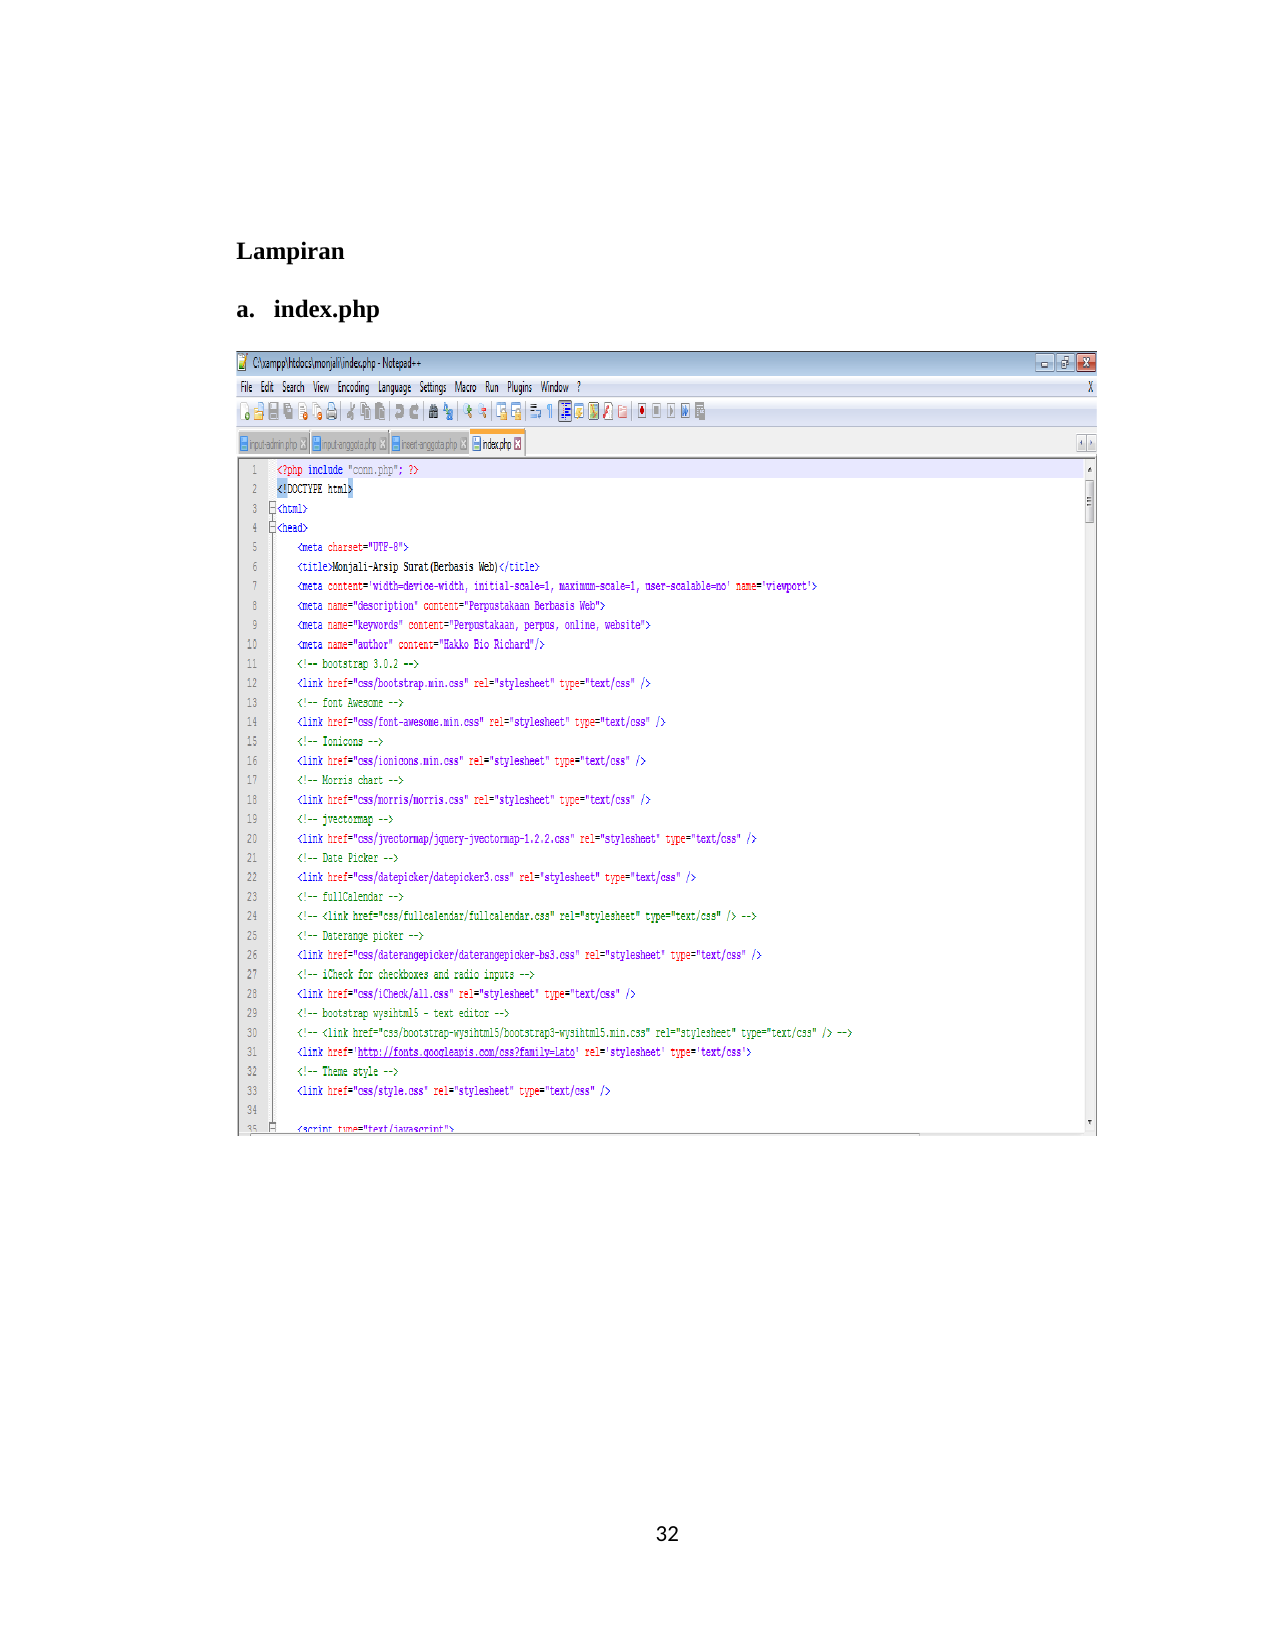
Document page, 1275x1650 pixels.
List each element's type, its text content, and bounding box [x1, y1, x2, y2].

picture [236, 351, 1097, 1136]
list index.php [236, 294, 1098, 322]
text Lampiran [236, 236, 1098, 265]
